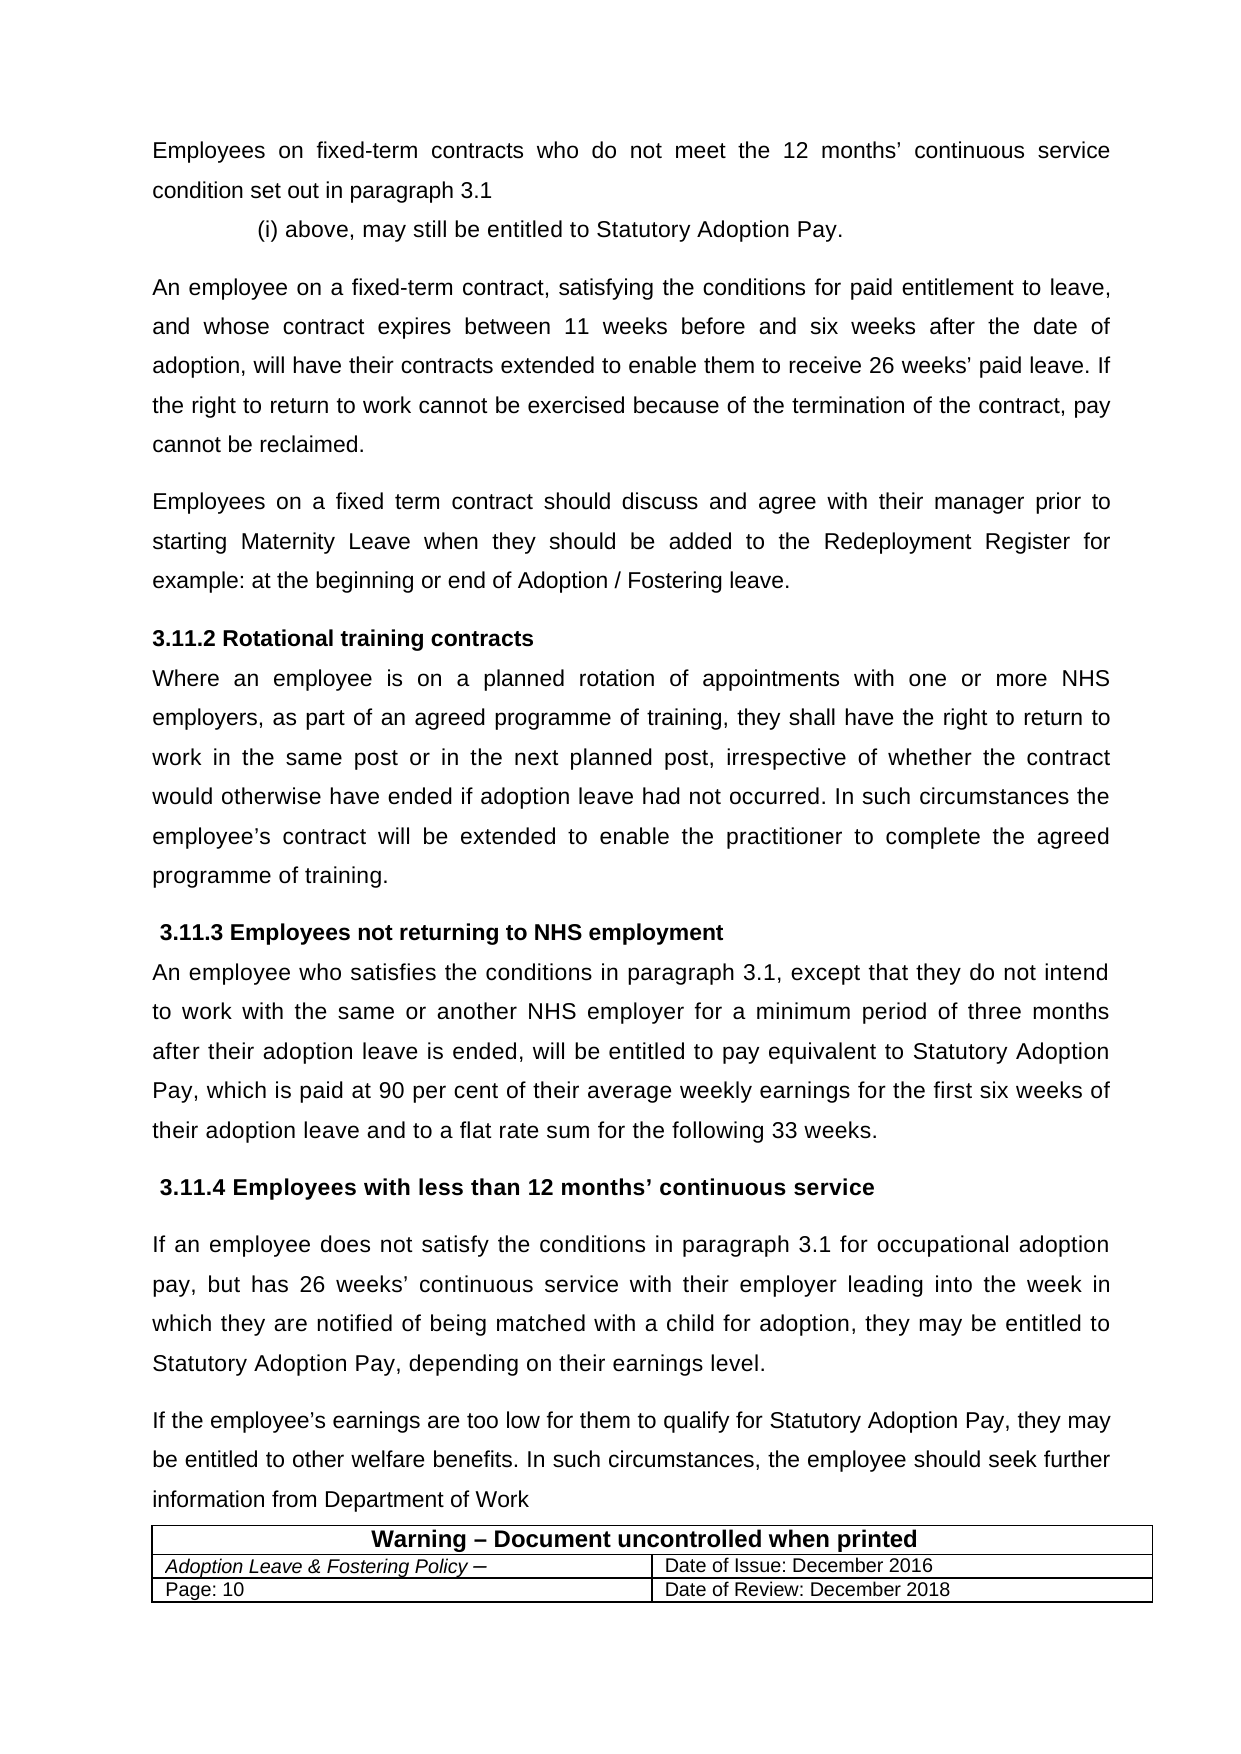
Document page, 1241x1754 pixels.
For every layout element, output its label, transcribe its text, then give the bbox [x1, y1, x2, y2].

text (i) above, may still be entitled to Statutory Adoption Pay. [257, 216, 1120, 243]
table_cell Date of Review: December 2018 [653, 1579, 1152, 1601]
text Employees on fixed-term contracts who do not meet the 12 months’ continuous service condition set out in paragraph 3.1 [152, 137, 1112, 203]
text An employee on a fixed-term contract, satisfying the conditions for paid entitlement to leave, and whose contract expires between 11 weeks before and six weeks after the date of adoption, will have their contracts extended to enable them to receive 26 weeks’ paid leave. If the right to return to work cannot be exercised because of the termination of the contract, pay cannot be reclaimed. [152, 273, 1112, 458]
text Where an employee is on a planned rotation of appointments with one or more NHS employers, as part of an agreed programme of training, they shall have the right to return to work in the same post or in the next planned post, irrespective of whether the contract would otherwise have ended if adoption leave had not occurred. In such circumstances the employee’s contract will be extended to enable the practitioner to complete the agreed programme of training. [152, 665, 1112, 888]
table_cell Page: 10 [153, 1579, 651, 1601]
table_cell Date of Issue: December 2016 [653, 1555, 1152, 1577]
text Employees on a fixed term contract should discuss and agree with their manager prior to starting Maternity Leave when they should be added to the Redeployment Register for example: at the beginning or end of Adoption / Fostering leave. [152, 488, 1112, 594]
text If an employee does not satisfy the conditions in paragraph 3.1 for occupational adoption pay, but has 26 weeks’ continuous service with their employer leading into the week in which they are notified of being matched with a child for adoption, they may be entitled to Statutory Adoption Pay, depending on their earnings level. [152, 1231, 1112, 1376]
text If the employee’s earnings are too low for them to qualify for Statutory Adoption Pay, they may be entitled to other welfare benefits. In such circumstances, the employee should seek further information from Department of Work [152, 1407, 1112, 1512]
text An employee who satisfies the conditions in paragraph 3.1, except that they do not intend to work with the same or another NHS employer for a minimum period of three months after their adoption leave is ended, will be entitled to pay equivalent to Statutory Adoption Pay, which is paid at 90 per cent of their average weekly earnings for the first six weeks of their adoption leave and to a flat rate sum for the following 33 weeks. [152, 959, 1112, 1143]
text 3.11.3 Employees not returning to NHS employment [159, 919, 1120, 945]
table_header Warning – Document uncontrolled when printed [153, 1526, 1152, 1554]
table_cell Adoption Leave & Fostering Policy – [153, 1555, 651, 1577]
text 3.11.4 Employees with less than 12 months’ continuous service [159, 1174, 1112, 1200]
text 3.11.2 Rotational training contracts [152, 625, 1120, 651]
